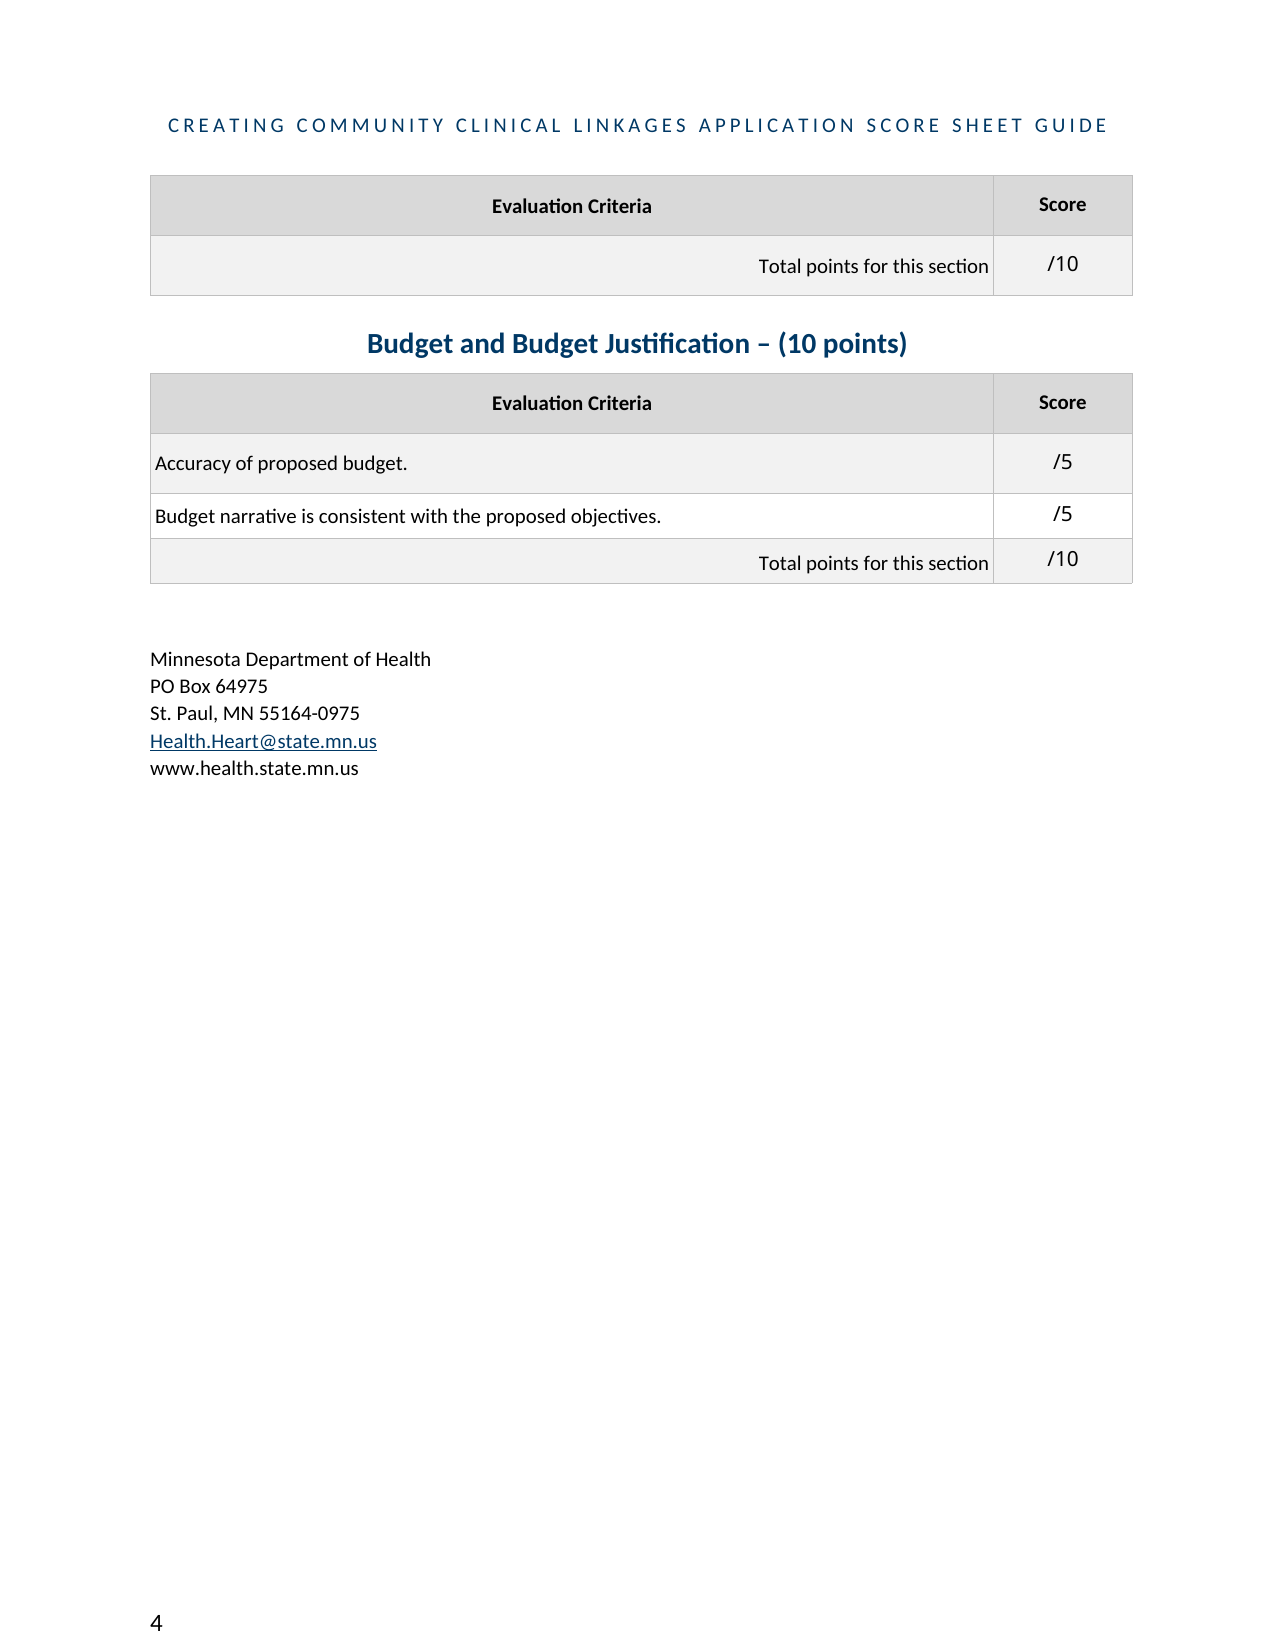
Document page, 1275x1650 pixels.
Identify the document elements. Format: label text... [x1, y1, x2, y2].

text Minnesota Department of Health PO Box 64975 St. Paul, MN 55164-0975 Health.Heart@state.mn.us www.health.state.mn.us [150, 646, 1125, 781]
table_cell /10 [994, 539, 1132, 583]
table_header Evaluation Criteria [151, 176, 993, 235]
title Budget and Budget Justification – (10 points) [150, 325, 1125, 361]
table_header Score [994, 374, 1132, 433]
table_cell /5 [994, 494, 1132, 538]
table_cell /10 [994, 236, 1132, 295]
table_cell /5 [994, 434, 1132, 493]
table_header Evaluation Criteria [151, 374, 993, 433]
table_cell Total points for this section [151, 236, 993, 295]
table_cell Budget narrative is consistent with the proposed objectives. [151, 494, 993, 538]
table_cell Total points for this section [151, 539, 993, 583]
table_cell Accuracy of proposed budget. [151, 434, 993, 493]
table_header Score [994, 176, 1132, 235]
